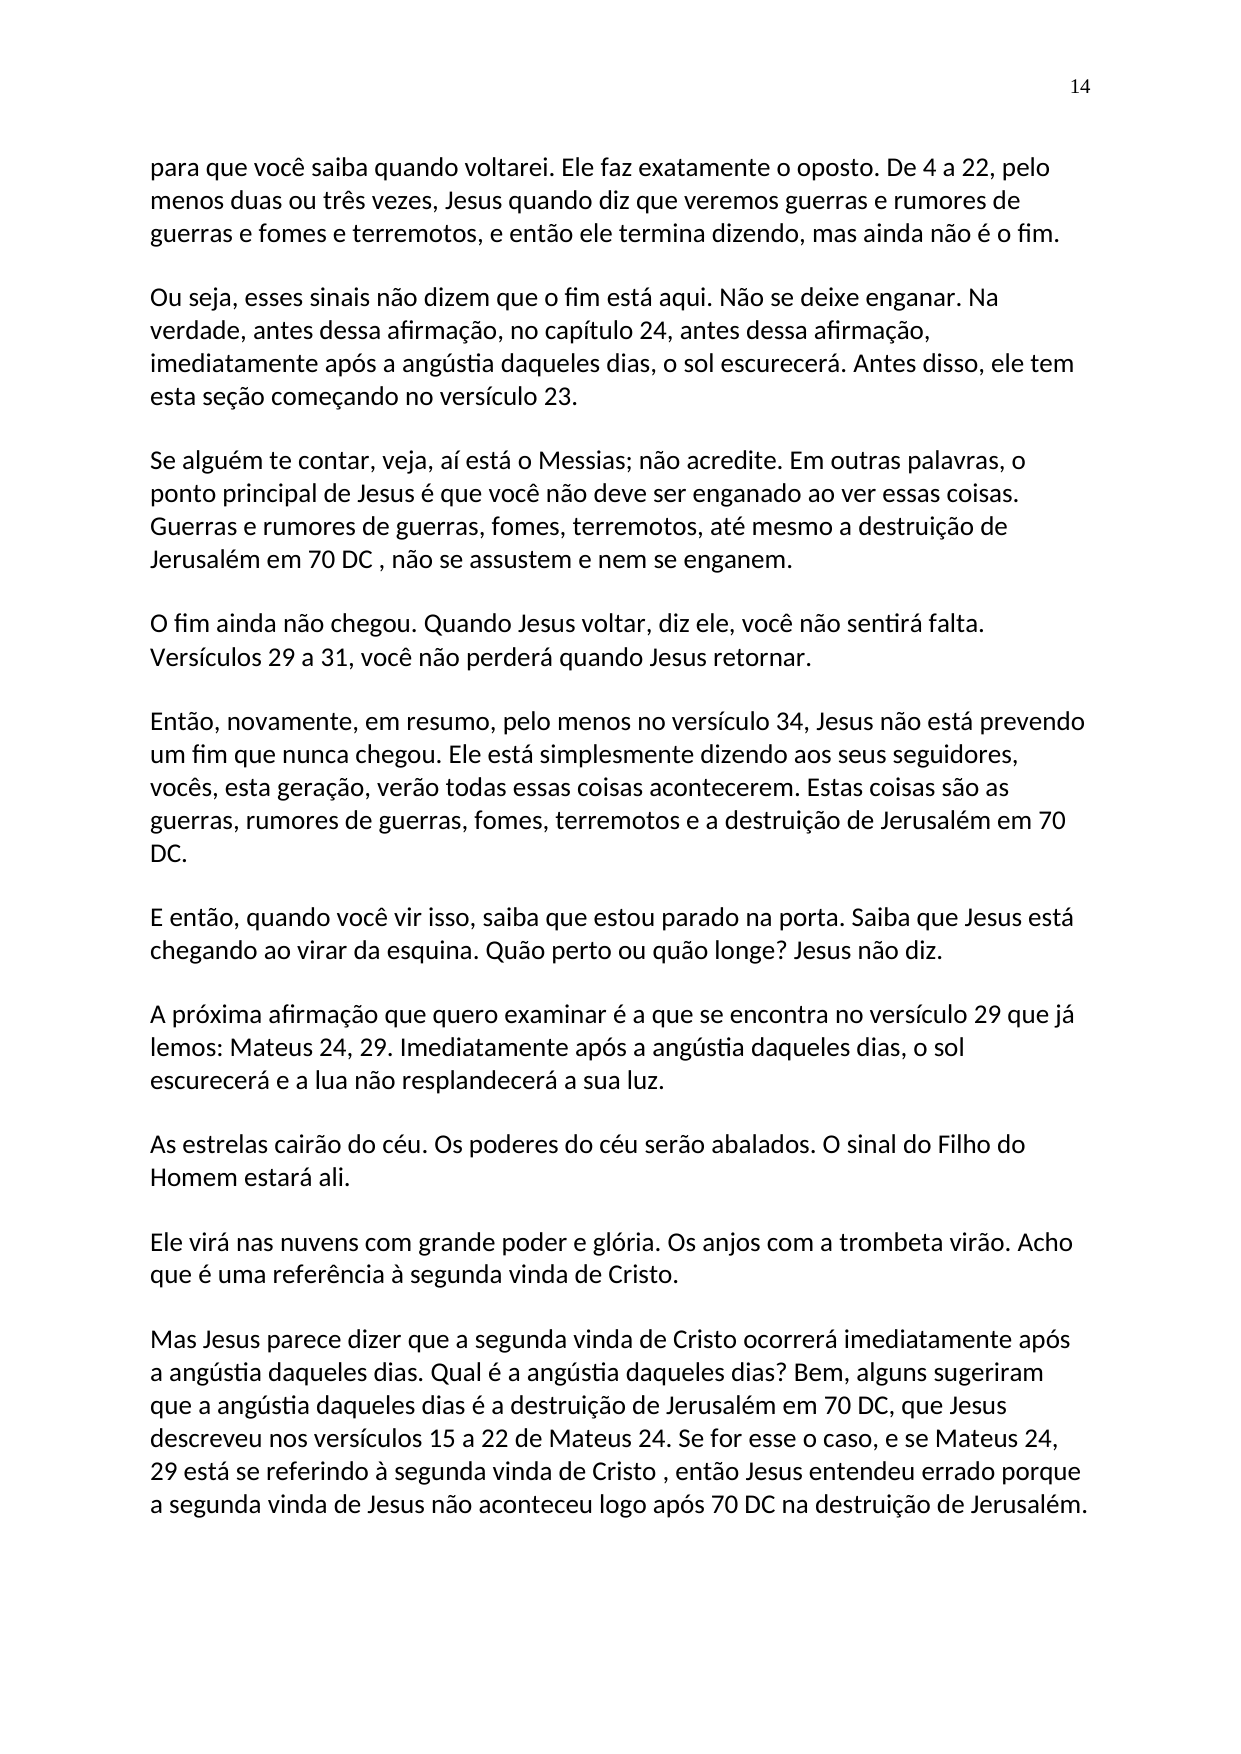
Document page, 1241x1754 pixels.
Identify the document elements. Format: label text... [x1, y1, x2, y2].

text Mas Jesus parece dizer que a segunda vinda de Cristo ocorrerá imediatamente após a angústia daqueles dias. Qual é a angústia daqueles dias? Bem, alguns sugeriram que a angústia daqueles dias é a destruição de Jerusalém em 70 DC, que Jesus descreveu nos versículos 15 a 22 de Mateus 24. Se for esse o caso, e se Mateus 24, 29 está se referindo à segunda vinda de Cristo , então Jesus entendeu errado porque a segunda vinda de Jesus não aconteceu logo após 70 DC na destruição de Jerusalém. [150, 1322, 1090, 1520]
text Se alguém te contar, veja, aí está o Messias; não acredite. Em outras palavras, o ponto principal de Jesus é que você não deve ser enganado ao ver essas coisas. Guerras e rumores de guerras, fomes, terremotos, até mesmo a destruição de Jerusalém em 70 DC , não se assustem e nem se enganem. [150, 443, 1090, 576]
text O fim ainda não chegou. Quando Jesus voltar, diz ele, você não sentirá falta. Versículos 29 a 31, você não perderá quando Jesus retornar. [150, 607, 1090, 673]
text A próxima afirmação que quero examinar é a que se encontra no versículo 29 que já lemos: Mateus 24, 29. Imediatamente após a angústia daqueles dias, o sol escurecerá e a lua não resplandecerá a sua luz. [150, 997, 1090, 1096]
text E então, quando você vir isso, saiba que estou parado na porta. Saiba que Jesus está chegando ao virar da esquina. Quão perto ou quão longe? Jesus não diz. [150, 900, 1090, 966]
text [150, 150, 1090, 249]
text Ou seja, esses sinais não dizem que o fim está aqui. Não se deixe enganar. Na verdade, antes dessa afirmação, no capítulo 24, antes dessa afirmação, imediatamente após a angústia daqueles dias, o sol escurecerá. Antes disso, ele tem esta seção começando no versículo 23. [150, 280, 1090, 412]
text As estrelas cairão do céu. Os poderes do céu serão abalados. O sinal do Filho do Homem estará ali. [150, 1127, 1090, 1193]
text Então, novamente, em resumo, pelo menos no versículo 34, Jesus não está prevendo um fim que nunca chegou. Ele está simplesmente dizendo aos seus seguidores, vocês, esta geração, verão todas essas coisas acontecerem. Estas coisas são as guerras, rumores de guerras, fomes, terremotos e a destruição de Jerusalém em 70 DC. [150, 704, 1090, 869]
text Ele virá nas nuvens com grande poder e glória. Os anjos com a trombeta virão. Acho que é uma referência à segunda vinda de Cristo. [150, 1225, 1090, 1291]
